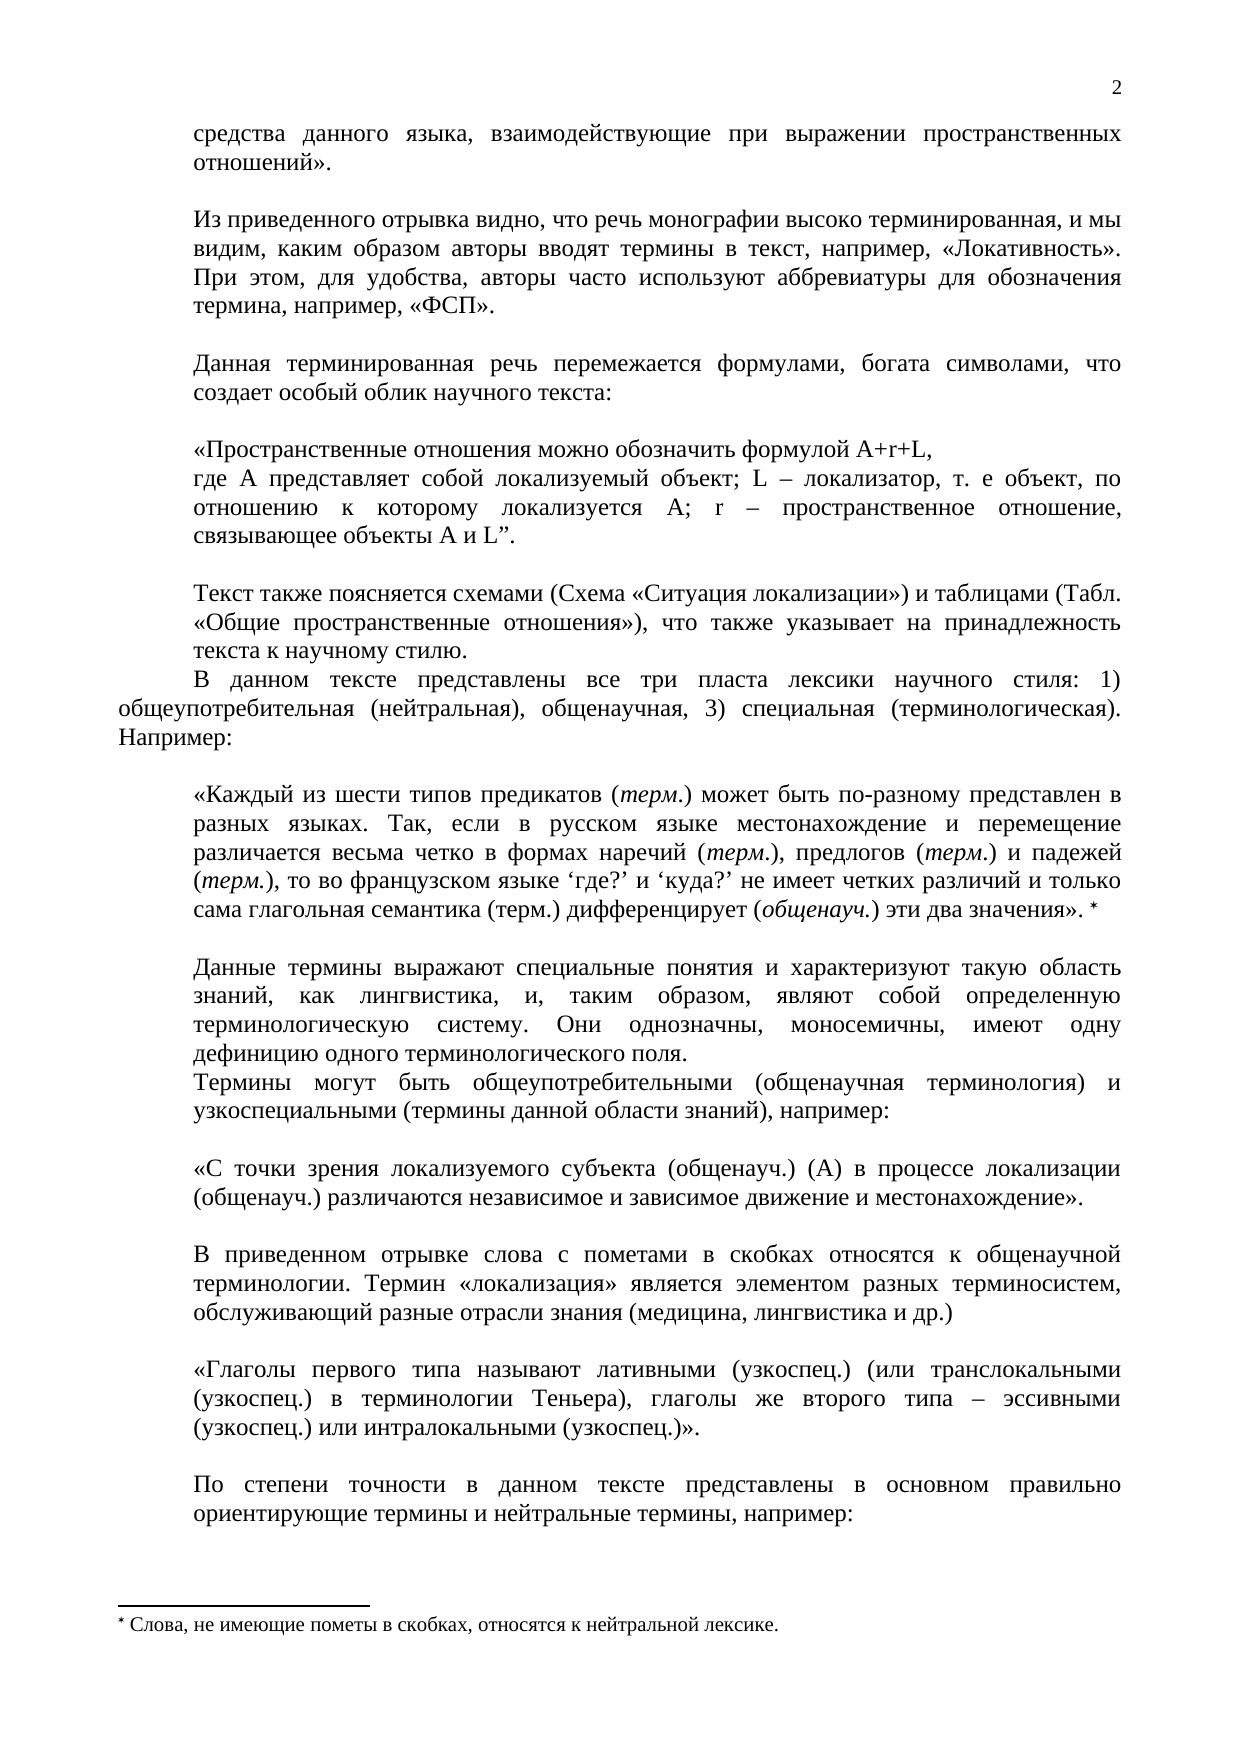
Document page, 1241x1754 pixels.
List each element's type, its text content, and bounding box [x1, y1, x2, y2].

text Данная терминированная речь перемежается формулами, богата символами, что создает особый облик научного текста: [193, 348, 1122, 406]
text В приведенном отрывке слова с пометами в скобках относятся к общенаучной терминологии. Термин «локализация» является элементом разных терминосистем, обслуживающий разные отрасли знания (медицина, лингвистика и др.) [193, 1239, 1122, 1326]
text В данном тексте представлены все три пласта лексики научного стиля: 1) общеупотребительная (нейтральная), общенаучная, 3) специальная (терминологическая). Например: [118, 664, 1122, 751]
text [193, 118, 1122, 176]
text По степени точности в данном тексте представлены в основном правильно ориентирующие термины и нейтральные термины, например: [193, 1469, 1122, 1527]
text Из приведенного отрывка видно, что речь монографии высоко терминированная, и мы видим, каким образом авторы вводят термины в текст, например, «Локативность». При этом, для удобства, авторы часто используют аббревиатуры для обозначения термина, например, «ФСП». [193, 204, 1122, 319]
text Данные термины выражают специальные понятия и характеризуют такую область знаний, как лингвистика, и, таким образом, являют собой определенную терминологическую систему. Они однозначны, моносемичны, имеют одну дефиницию одного терминологического поля. [193, 952, 1122, 1067]
text «Пространственные отношения можно обозначить формулой А+r+L, [193, 434, 1122, 463]
text «Глаголы первого типа называют лативными (узкоспец.) (или транслокальными (узкоспец.) в терминологии Теньера), глаголы же второго типа – эссивными (узкоспец.) или интралокальными (узкоспец.)». [193, 1354, 1122, 1441]
text Текст также поясняется схемами (Схема «Ситуация локализации») и таблицами (Табл. «Общие пространственные отношения»), что также указывает на принадлежность текста к научному стилю. [193, 578, 1122, 664]
text «С точки зрения локализуемого субъекта (общенауч.) (А) в процессе локализации (общенауч.) различаются независимое и зависимое движение и местонахождение». [193, 1153, 1122, 1211]
text Термины могут быть общеупотребительными (общенаучная терминология) и узкоспециальными (термины данной области знаний), например: [193, 1067, 1122, 1124]
text «Каждый из шести типов предикатов (терм.) может быть по-разному представлен в разных языках. Так, если в русском языке местонахождение и перемещение различается весьма четко в формах наречий (терм.), предлогов (терм.) и падежей (терм.), то во французском языке ‘где?’ и ‘куда?’ не имеет четких различий и только сама глагольная семантика (терм.) дифференцирует (общенауч.) эти два значения». [193, 779, 1122, 923]
text где A представляет собой локализуемый объект; L – локализатор, т. е объект, по отношению к которому локализуется A; r – пространственное отношение, связывающее объекты A и L”. [193, 463, 1122, 549]
